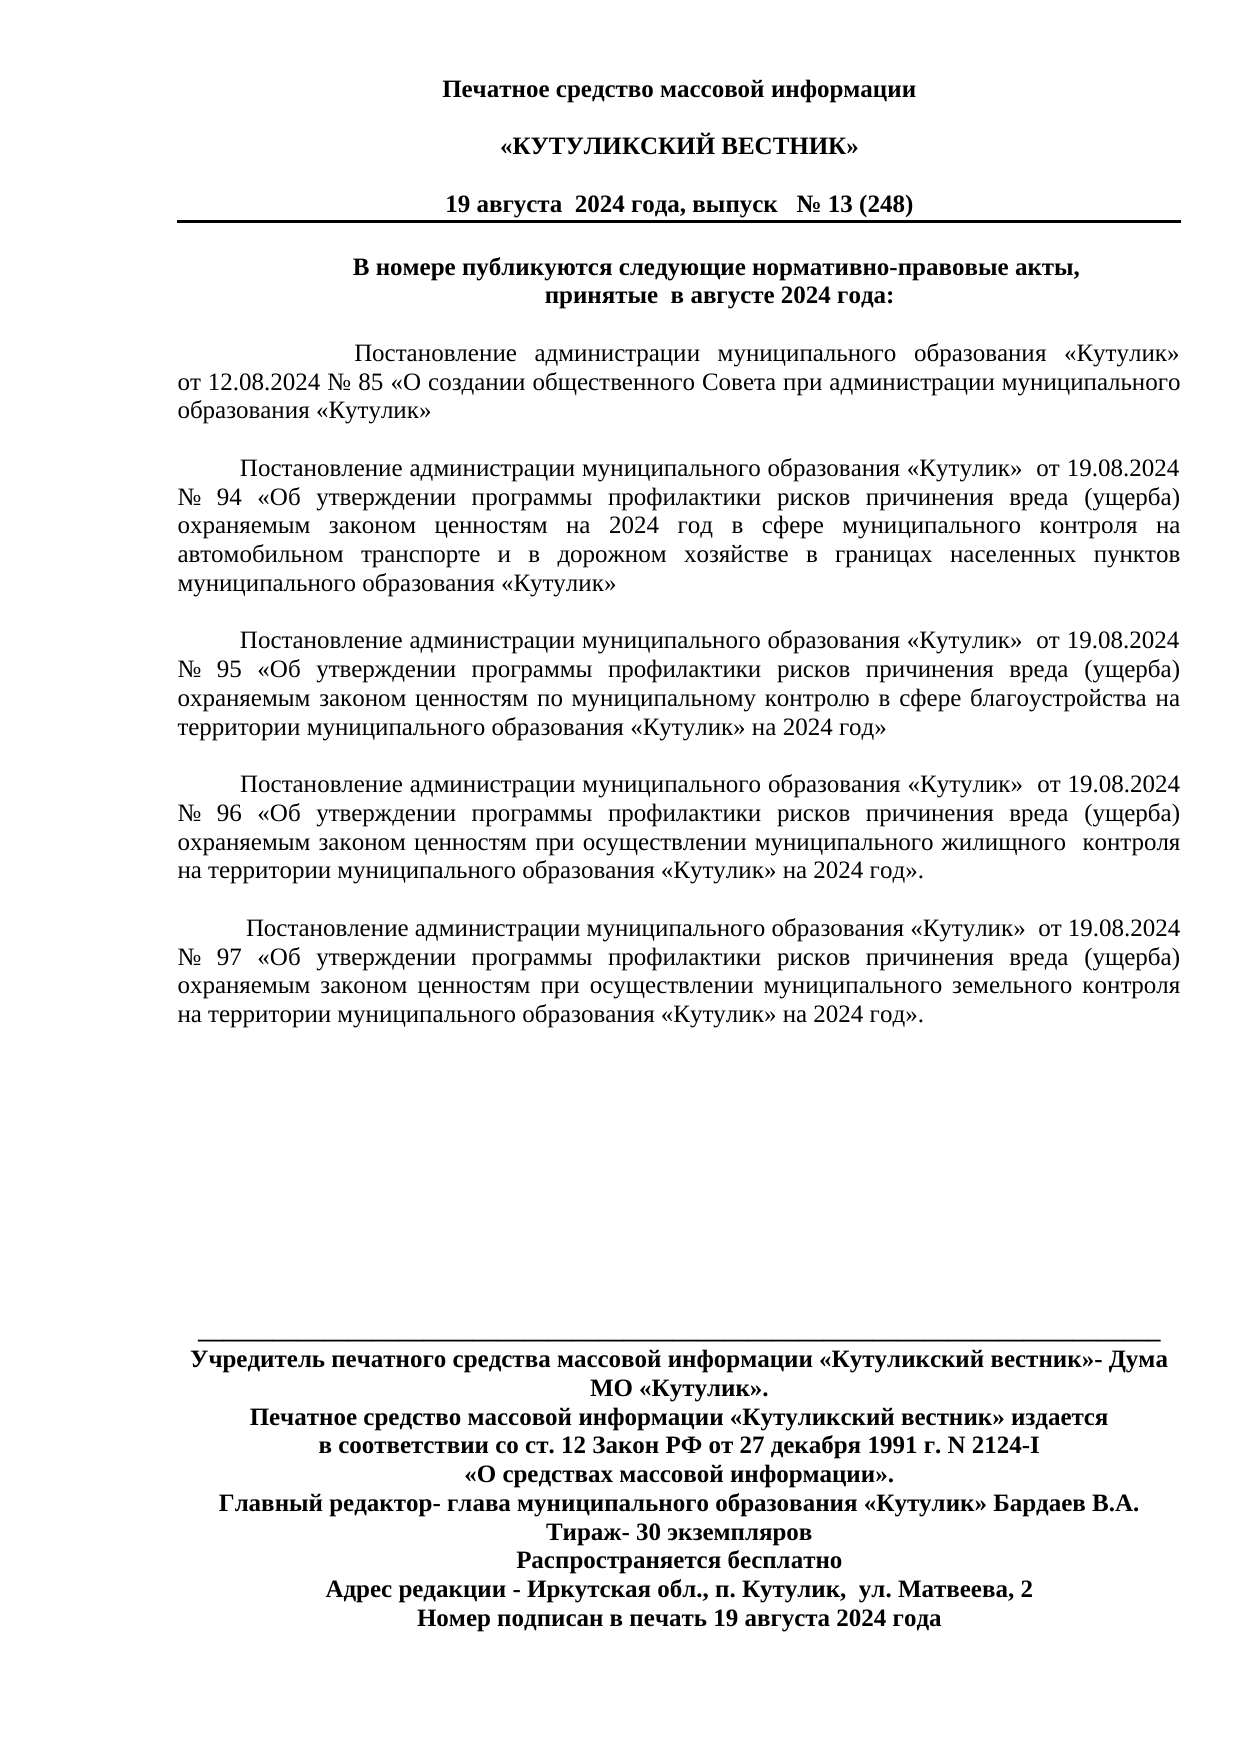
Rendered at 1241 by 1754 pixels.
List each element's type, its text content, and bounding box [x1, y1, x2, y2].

text _____________________________________________________________________________ [177, 1315, 1181, 1344]
text Постановление администрации муниципального образования «Кутулик» от 12.08.2024 № 85 «О создании общественного Совета при администрации муниципального образования «Кутулик» [177, 338, 1181, 424]
text В номере публикуются следующие нормативно-правовые акты, [177, 252, 1182, 280]
text Главный редактор- глава муниципального образования «Кутулик» Бардаев В.А. [177, 1488, 1181, 1517]
text Учредитель печатного средства массовой информации «Кутуликский вестник»- Дума МО «Кутулик». [177, 1344, 1181, 1402]
text Постановление администрации муниципального образования «Кутулик» от 19.08.2024 № 97 «Об утверждении программы профилактики рисков причинения вреда (ущерба) охраняемым законом ценностям при осуществлении муниципального земельного контроля на территории муниципального образования «Кутулик» на 2024 год». [177, 913, 1181, 1028]
text Печатное средство массовой информации [177, 74, 1181, 103]
text Номер подписан в печать 19 августа 2024 года [177, 1603, 1181, 1632]
text Печатное средство массовой информации «Кутуликский вестник» издается в соответствии со ст. 12 Закон РФ от 27 декабря . N 2124-I «О средствах массовой информации». [177, 1402, 1181, 1488]
text принятые в августе 2024 года: [177, 280, 1182, 309]
text 19 августа 2024 года, выпуск № 13 (248) [177, 189, 1181, 220]
text Адрес редакции - Иркутская обл., п. Кутулик, ул. Матвеева, 2 [177, 1574, 1181, 1603]
text «КУТУЛИКСКИЙ ВЕСТНИК» [177, 131, 1181, 160]
text Тираж- 30 экземпляров [177, 1517, 1181, 1545]
text Постановление администрации муниципального образования «Кутулик» от 19.08.2024 № 95 «Об утверждении программы профилактики рисков причинения вреда (ущерба) охраняемым законом ценностям по муниципальному контролю в сфере благоустройства на территории муниципального образования «Кутулик» на 2024 год» [177, 625, 1181, 740]
text Распространяется бесплатно [177, 1545, 1181, 1574]
text Постановление администрации муниципального образования «Кутулик» от 19.08.2024 № 94 «Об утверждении программы профилактики рисков причинения вреда (ущерба) охраняемым законом ценностям на 2024 год в сфере муниципального контроля на автомобильном транспорте и в дорожном хозяйстве в границах населенных пунктов муниципального образования «Кутулик» [177, 453, 1181, 597]
text Постановление администрации муниципального образования «Кутулик» от 19.08.2024 № 96 «Об утверждении программы профилактики рисков причинения вреда (ущерба) охраняемым законом ценностям при осуществлении муниципального жилищного контроля на территории муниципального образования «Кутулик» на 2024 год». [177, 769, 1181, 884]
